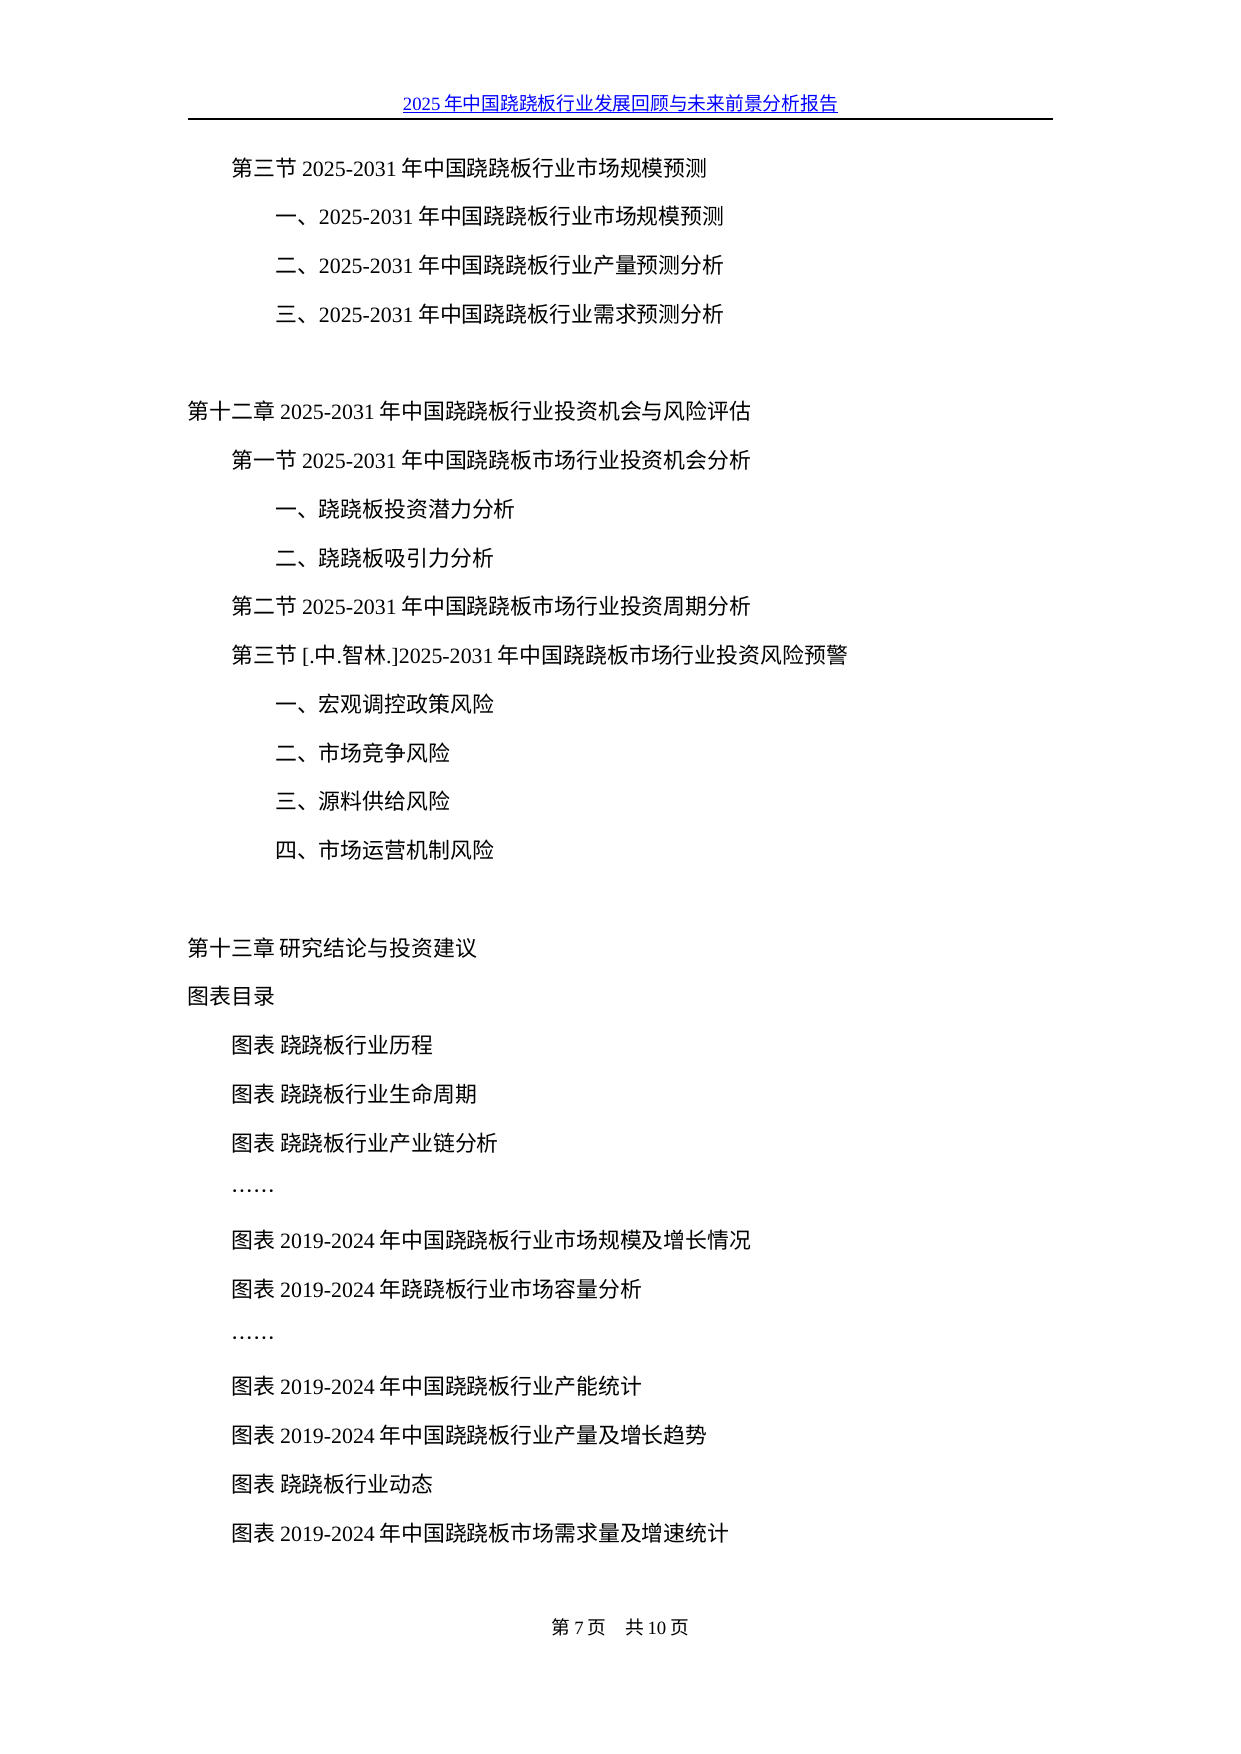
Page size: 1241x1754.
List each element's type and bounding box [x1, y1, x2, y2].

text [187, 150, 1053, 1548]
